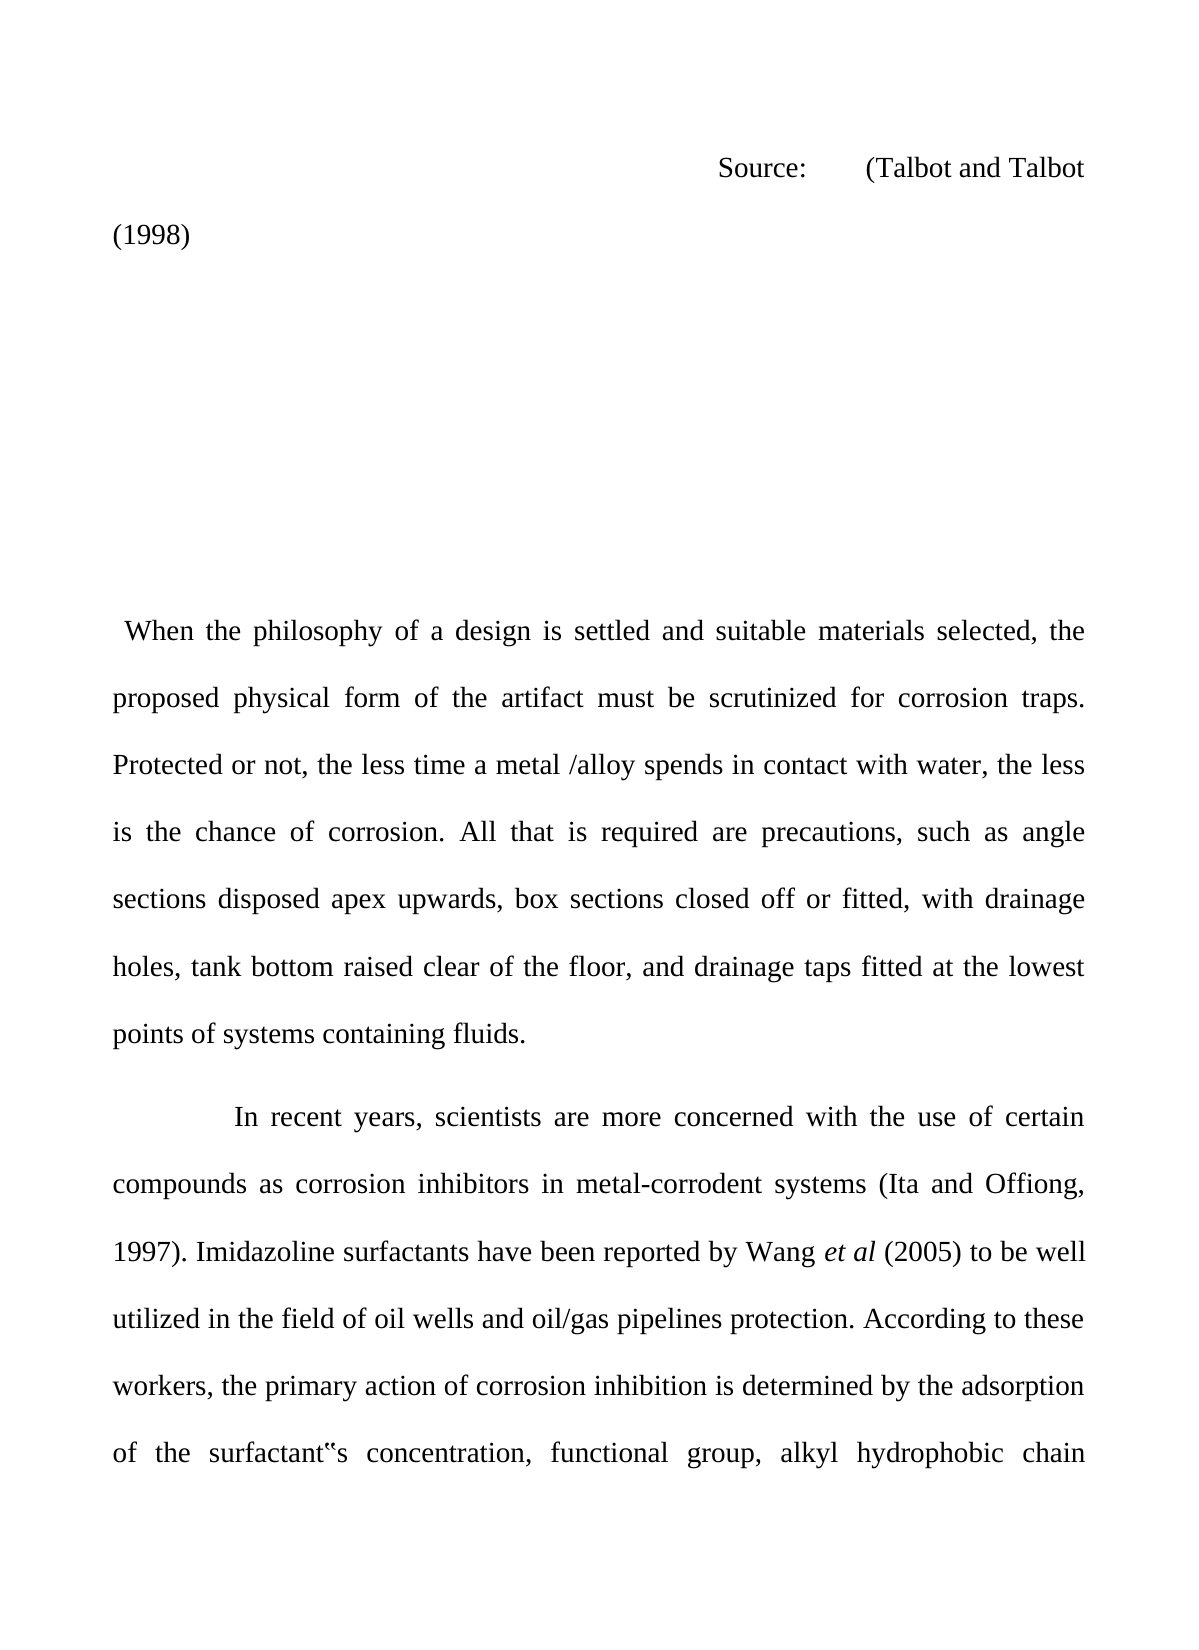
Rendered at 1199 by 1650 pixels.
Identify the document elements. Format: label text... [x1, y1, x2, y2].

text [112, 1099, 1086, 1468]
text When the philosophy of a design is settled and suitable materials selected, the proposed physical form of the artifact must be scrutinized for corrosion traps. Protected or not, the less time a metal /alloy spends in contact with water, the less is the chance of corrosion. All that is required are precautions, such as angle sections disposed apex upwards, box sections closed off or fitted, with drainage holes, tank bottom raised clear of the floor, and drainage taps fitted at the lowest points of systems containing fluids. [112, 613, 1086, 1049]
text Source: (Talbot and Talbot (1998) [112, 150, 1086, 251]
